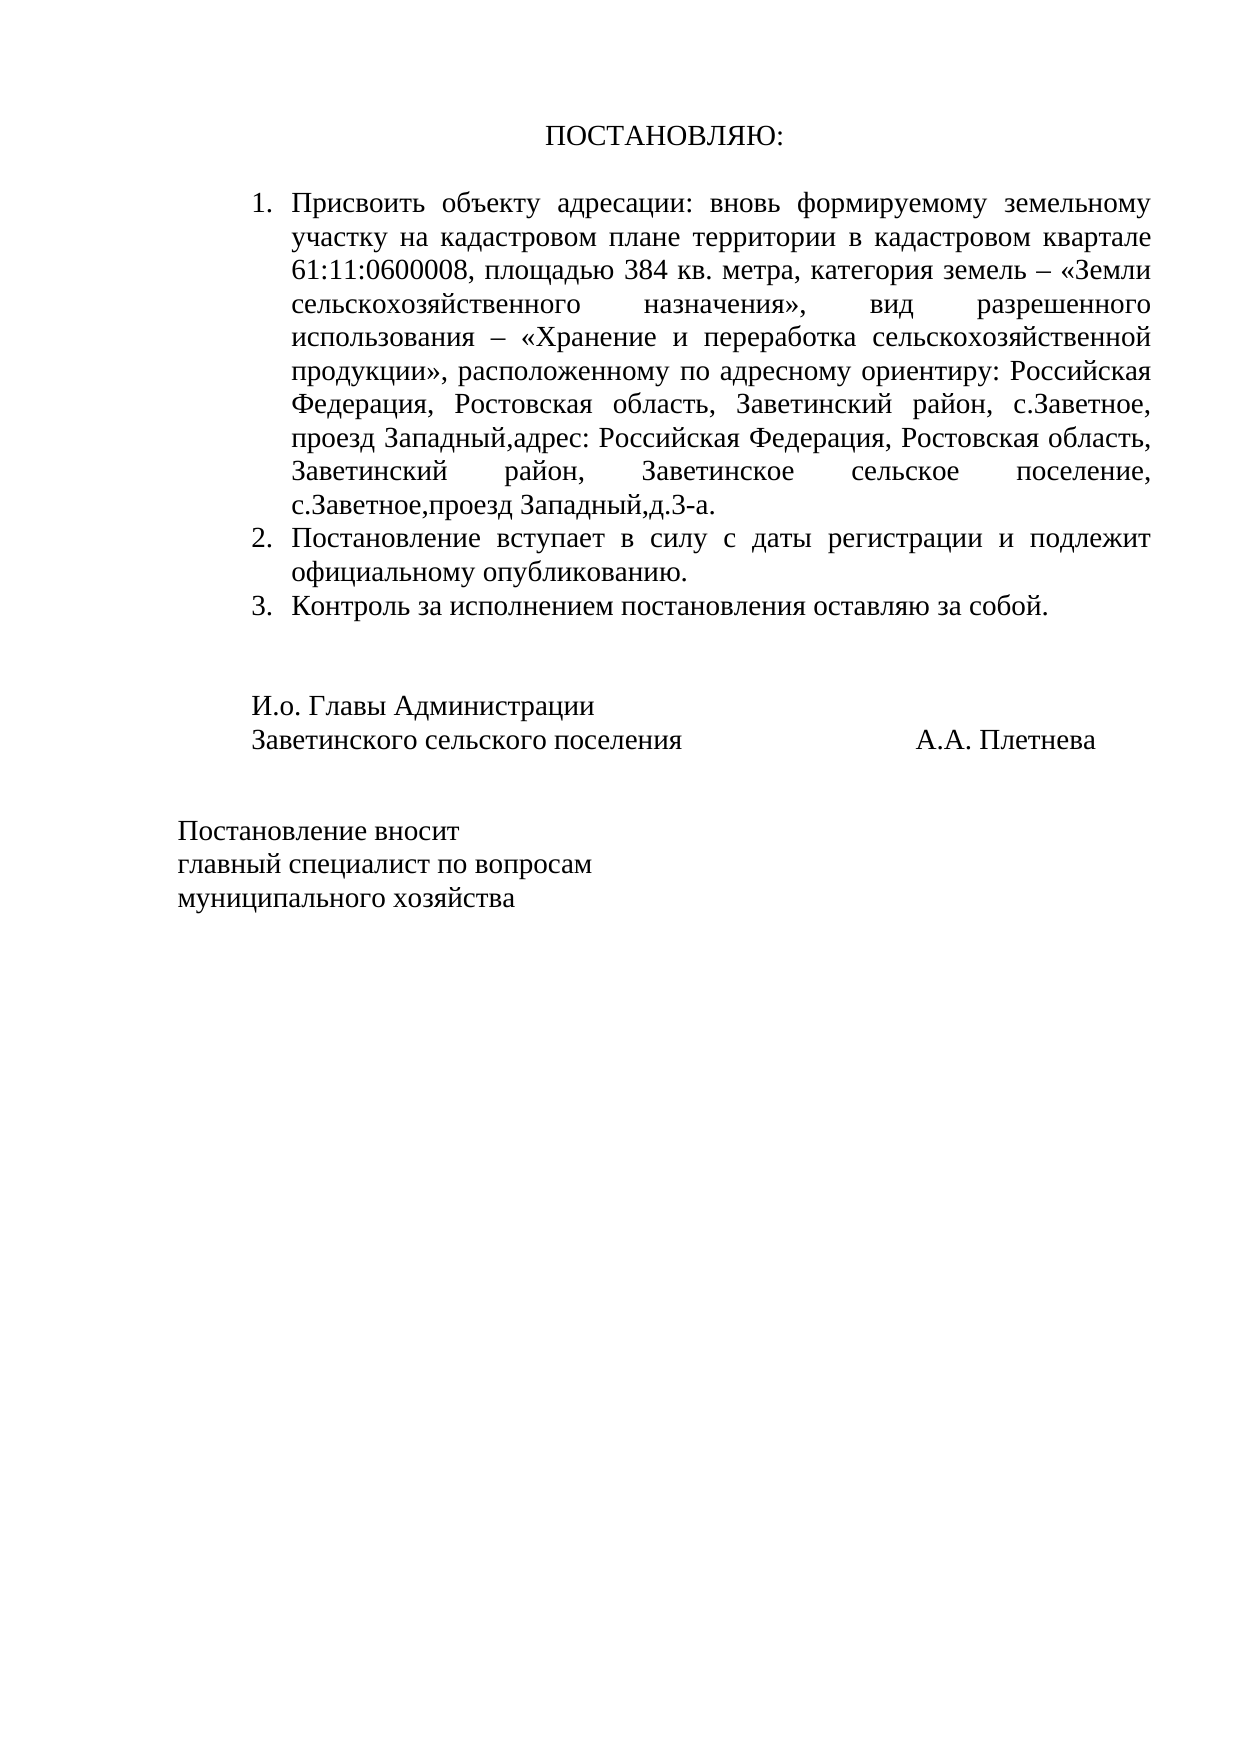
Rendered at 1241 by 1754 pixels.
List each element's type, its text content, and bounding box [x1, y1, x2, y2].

list Присвоить объекту адресации: вновь формируемому земельному участку на кадастровом плане территории в кадастровом квартале 61:11:0600008, площадью 384 кв. метра, категория земель – «Земли сельскохозяйственного назначения», вид разрешенного использования – «Хранение и переработка сельскохозяйственной продукции», расположенному по адресному ориентиру: Российская Федерация, Ростовская область, Заветинский район, с.Заветное, проезд Западный,адрес: Российская Федерация, Ростовская область, Заветинский район, Заветинское сельское поселение, с.Заветное,проезд Западный,д.3-а. [251, 185, 1152, 521]
text Заветинского сельского поселения А.А. Плетнева [177, 722, 1152, 755]
text главный специалист по вопросам [177, 846, 1152, 880]
text муниципального хозяйства [177, 880, 1152, 913]
text И.о. Главы Администрации [177, 688, 1152, 722]
text Постановление вносит [177, 813, 1152, 846]
list Контроль за исполнением постановления оставляю за собой. [251, 588, 1152, 621]
text ПОСТАНОВЛЯЮ: [177, 118, 1152, 152]
list Постановление вступает в силу с даты регистрации и подлежит официальному опубликованию. [251, 521, 1152, 588]
